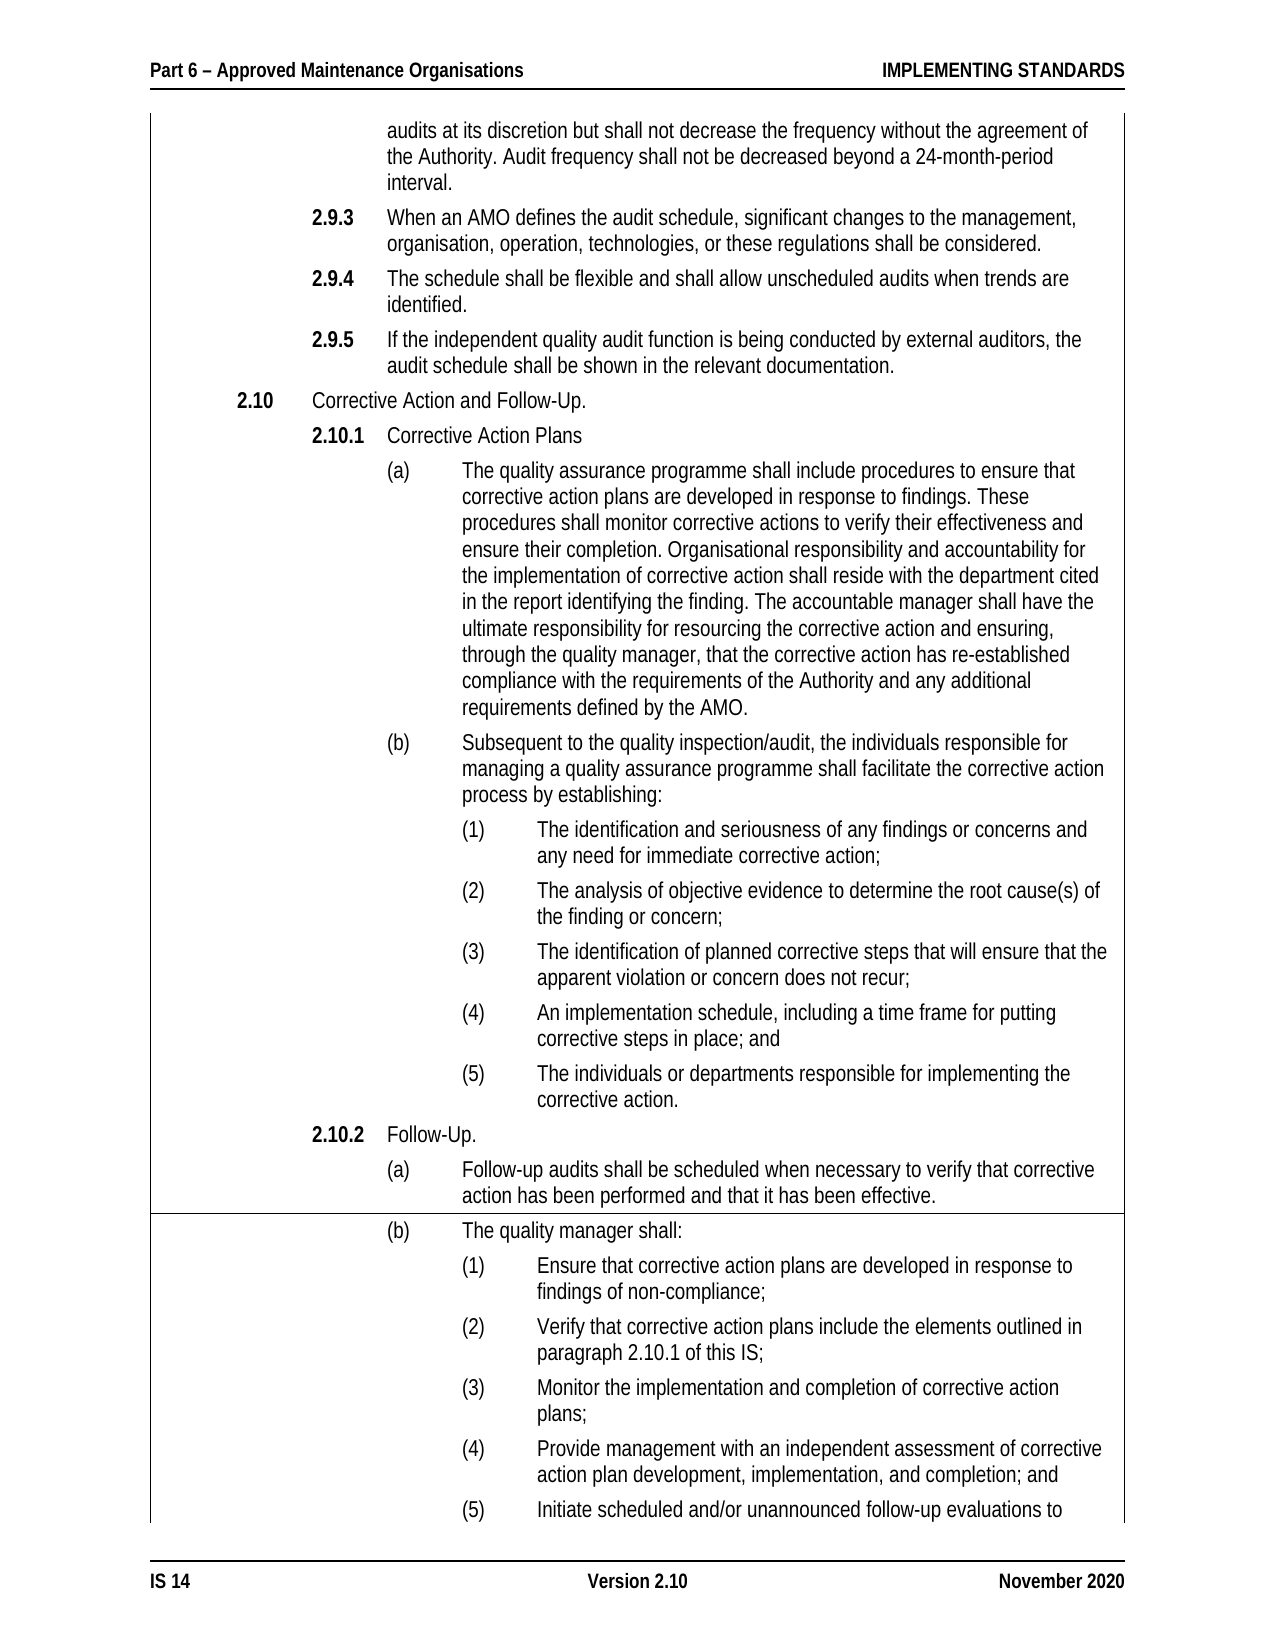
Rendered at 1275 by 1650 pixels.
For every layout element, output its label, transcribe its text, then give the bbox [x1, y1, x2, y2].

table_cell If the independent quality audit function is being conducted by external auditors, the audit schedule shall be shown in the relevant documentation. [151, 322, 1124, 383]
table_cell The individuals or departments responsible for implementing the corrective action. [151, 1056, 1124, 1117]
table_cell The schedule shall be flexible and shall allow unscheduled audits when trends are identified. [151, 261, 1124, 322]
table_cell Monitor the implementation and completion of corrective action plans; [151, 1370, 1124, 1431]
table_cell The quality manager shall: [151, 1214, 1124, 1248]
table_cell The identification of planned corrective steps that will ensure that the apparent violation or concern does not recur; [151, 934, 1124, 995]
table_cell When an AMO defines the audit schedule, significant changes to the management, organisation, operation, technologies, or these regulations shall be considered. [151, 200, 1124, 261]
table_cell Follow-up audits shall be scheduled when necessary to verify that corrective action has been performed and that it has been effective. [151, 1152, 1124, 1213]
table_cell Ensure that corrective action plans are developed in response to findings of non-compliance; [151, 1248, 1124, 1309]
table_cell Subsequent to the quality inspection/audit, the individuals responsible for managing a quality assurance programme shall facilitate the corrective action process by establishing: [151, 724, 1124, 812]
table_cell The quality assurance programme shall include procedures to ensure that corrective action plans are developed in response to findings. These procedures shall monitor corrective actions to verify their effectiveness and ensure their completion. Organisational responsibility and accountability for the implementation of corrective action shall reside with the department cited in the report identifying the finding. The accountable manager shall have the ultimate responsibility for resourcing the corrective action and ensuring, through the quality manager, that the corrective action has re-established compliance with the requirements of the Authority and any additional requirements defined by the AMO. [151, 453, 1124, 724]
table_cell Follow-Up. [151, 1117, 1124, 1152]
table_cell Verify that corrective action plans include the elements outlined in paragraph 2.10.1 of this IS; [151, 1309, 1124, 1370]
table_cell The analysis of objective evidence to determine the root cause(s) of the finding or concern; [151, 873, 1124, 934]
table_cell Corrective Action and Follow-Up. [151, 383, 1124, 418]
table_cell The identification and seriousness of any findings or concerns and any need for immediate corrective action; [151, 812, 1124, 873]
table_cell An implementation schedule, including a time frame for putting corrective steps in place; and [151, 995, 1124, 1056]
table_cell Corrective Action Plans [151, 418, 1124, 452]
table_cell Provide management with an independent assessment of corrective action plan development, implementation, and completion; and [151, 1431, 1124, 1492]
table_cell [151, 113, 1124, 200]
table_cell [151, 1492, 1124, 1522]
